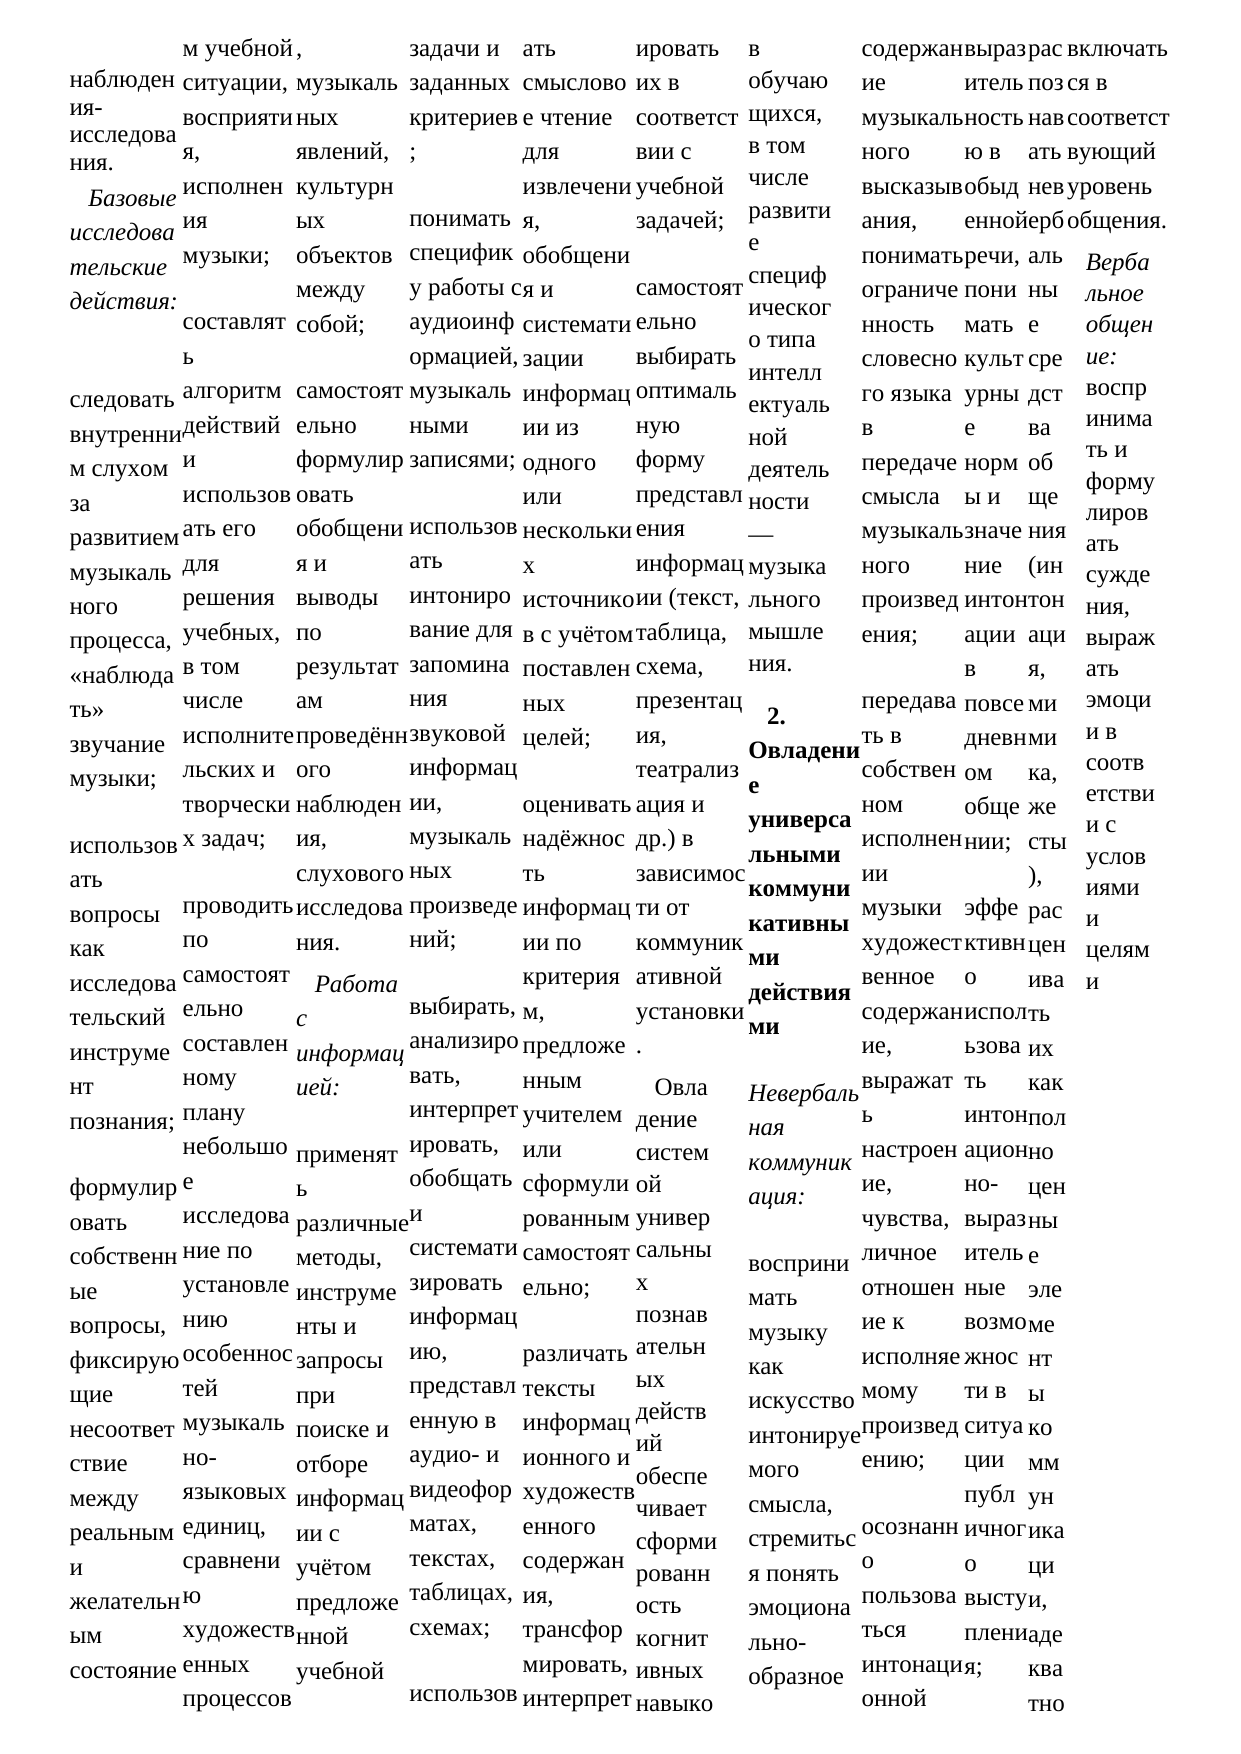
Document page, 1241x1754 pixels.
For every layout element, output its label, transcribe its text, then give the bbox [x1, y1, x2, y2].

text Овладение системой универсальных познавательных действий обеспечивает сформированность когнитивных навыков обучающихся, в том числе развитие специфического типа интеллектуальной деятельности — музыкального мышления. [748, 33, 831, 677]
text Работа с информацией: применять различные методы, инструменты и запросы при поиске и отборе информации с учётом предложенной учебной задачи и заданных критериев; понимать специфику работы с аудиоинформацией, музыкальными записями; использовать интонирование для запоминания звуковой информации, музыкальных произведений; выбирать, анализировать, интерпретировать, обобщать и систематизировать информацию, представленную в аудио- и видеоформатах, текстах, таблицах, схемах; использовать смысловое чтение для извлечения, обобщения и систематизации информации из одного или нескольких источников с учётом поставленных целей; оценивать надёжность информации по критериям, предложенным учителем или сформулированным самостоятельно; различать тексты информационного и художественного содержания, трансформировать, интерпретировать их в соответствии с учебной задачей; самостоятельно выбирать оптимальную форму представления информации (текст, таблица, схема, презентация, театрализация и др.) в зависимости от коммуникативной установки. [296, 33, 748, 1712]
text Вербальное общение: воспринимать и формулировать суждения, выражать эмоции в соответствии с условиями и целями [1086, 247, 1155, 994]
text наблюдения-исследования. [69, 66, 182, 175]
text Овладение системой универсальных познавательных действий обеспечивает сформированность когнитивных навыков обучающихся, в том числе развитие специфического типа интеллектуальной деятельности — музыкального мышления. [636, 1072, 718, 1716]
text Базовые исследовательские действия: следовать внутренним слухом за развитием музыкального процесса, «наблюдать» звучание музыки; использовать вопросы как исследовательский инструмент познания; формулировать собственные вопросы, фиксирующие несоответствие между реальным и желательным состоянием учебной ситуации, восприятия, исполнения музыки; составлять алгоритм действий и использовать его для решения учебных, в том числе исполнительских и творческих задач; проводить по самостоятельно составленному плану небольшое исследование по установлению особенностей музыкально-языковых единиц, сравнению художественных процессов, музыкальных явлений, культурных объектов между собой; самостоятельно формулировать обобщения и выводы по результатам проведённого наблюдения, слухового исследования. [69, 33, 409, 1712]
text 2. Овладение универсальными коммуникативными действиями Невербальная коммуникация: воспринимать музыку как искусство интонируемого смысла, стремиться понять эмоционально-образное содержание музыкального высказывания, понимать ограниченность словесного языка в передаче смысла музыкального произведения; передавать в собственном исполнении музыки художественное содержание, выражать настроение, чувства, личное отношение к исполняемому произведению; осознанно пользоваться интонационной выразительностью в обыденной речи, понимать культурные нормы и значение интонации в повседневном общении; эффективно использовать интонационно-выразительные возможности в ситуации публичного выступления; распознавать невербальные средства общения (интонация, мимика, жесты), расценивать их как полноценные элементы коммуникации, адекватно включаться в соответствующий уровень общения. [748, 33, 1170, 1717]
